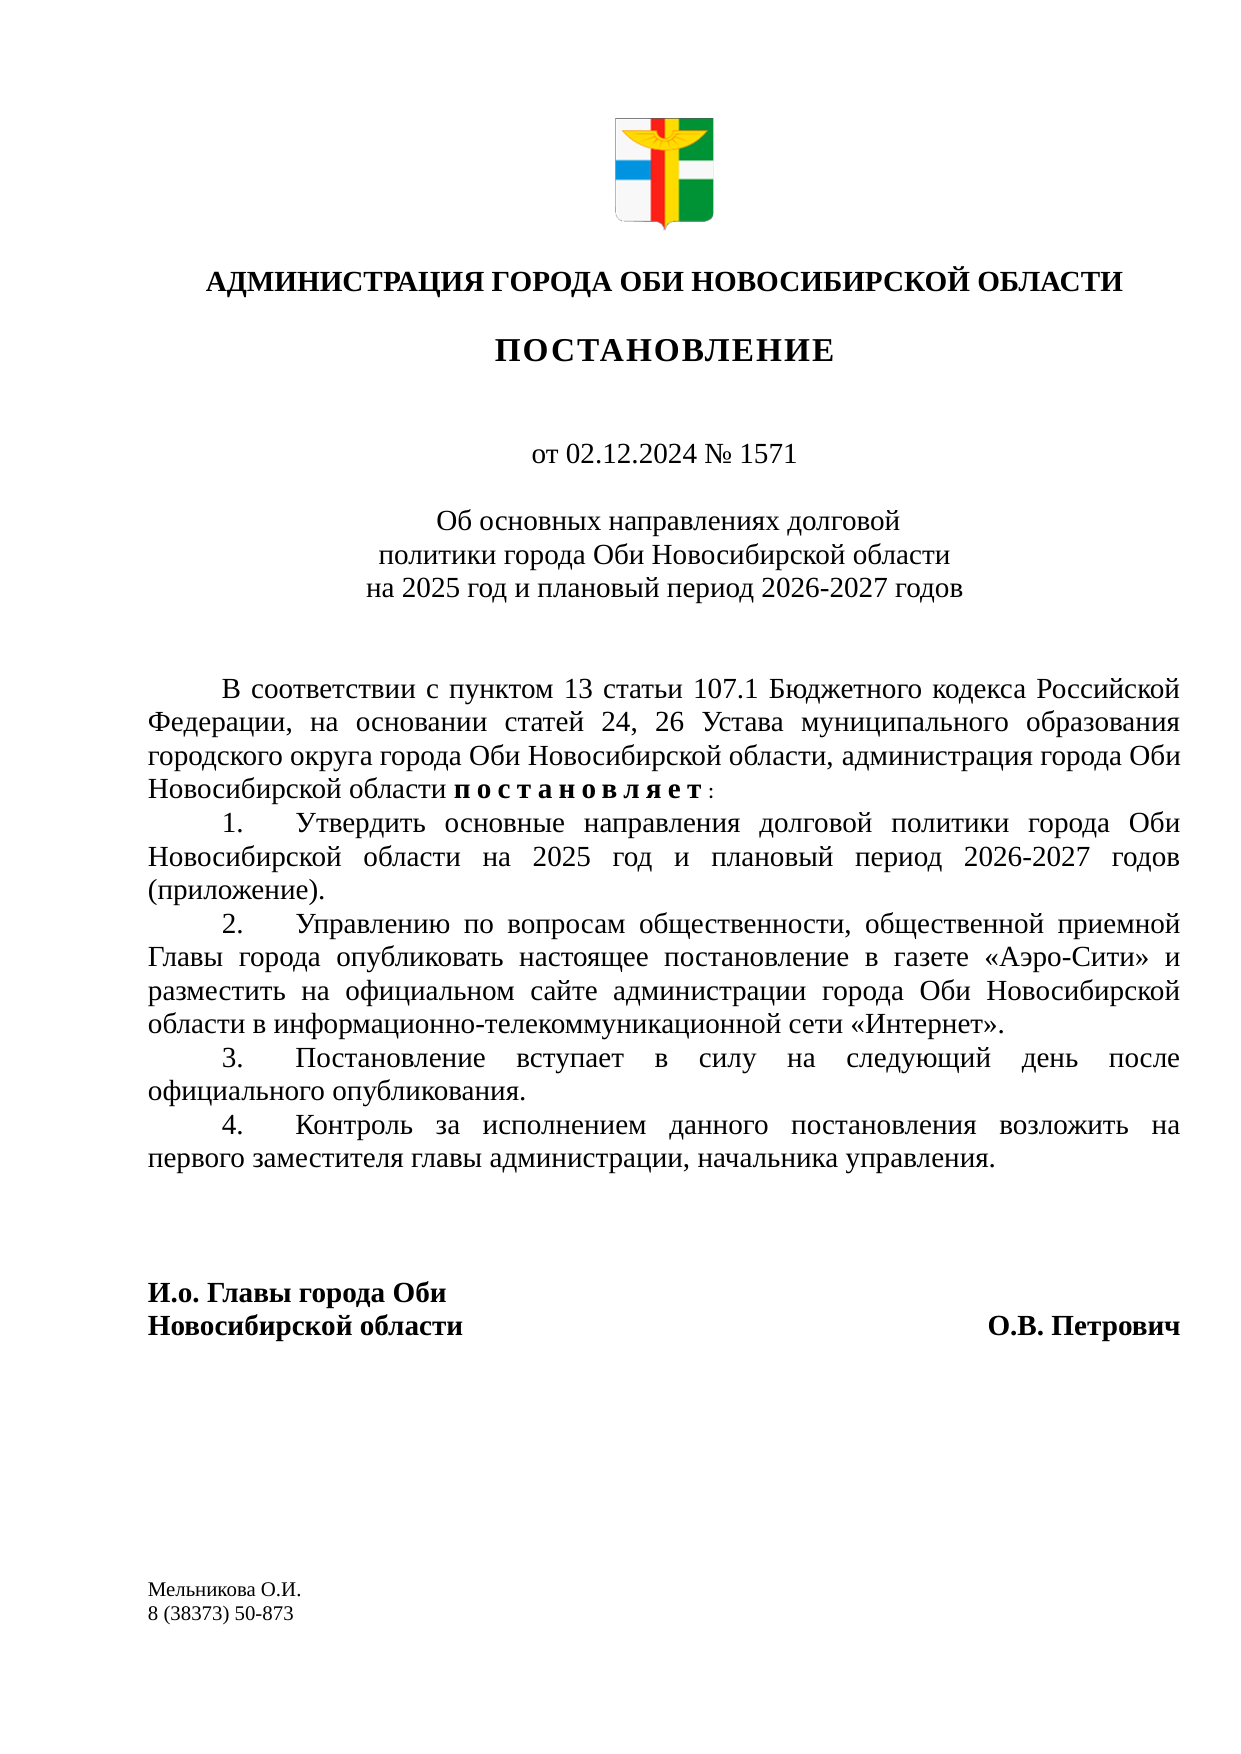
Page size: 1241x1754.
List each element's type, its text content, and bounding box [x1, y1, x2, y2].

text 3. Постановление вступает в силу на следующий день после официального опубликования. [148, 1040, 1181, 1107]
table_cell ПОСТАНОВЛЕНИЕ [148, 331, 1181, 403]
table_cell от 02.12.2024 № 1571 [148, 403, 1181, 470]
table_header [148, 118, 1181, 264]
table_cell Об основных направлениях долговой политики города Оби Новосибирской области на 2025 год и плановый период 2026-2027 годов [148, 470, 1181, 604]
text Новосибирской области О.В. Петрович [148, 1308, 1181, 1342]
text 2. Управлению по вопросам общественности, общественной приемной Главы города опубликовать настоящее постановление в газете «Аэро-Сити» и разместить на официальном сайте администрации города Оби Новосибирской области в информационно-телекоммуникационной сети «Интернет». [148, 906, 1181, 1040]
picture [615, 118, 714, 231]
text 8 (38373) 50-873 [148, 1601, 1181, 1625]
text И.о. Главы города Оби [148, 1275, 1181, 1308]
table_cell АДМИНИСТРАЦИЯ ГОРОДА ОБИ НОВОСИБИРСКОЙ ОБЛАСТИ [148, 264, 1181, 331]
text 4. Контроль за исполнением данного постановления возложить на первого заместителя главы администрации, начальника управления. [148, 1107, 1181, 1174]
text Мельникова О.И. [148, 1577, 1181, 1601]
text В соответствии с пунктом 13 статьи 107.1 Бюджетного кодекса Российской Федерации, на основании статей 24, 26 Устава муниципального образования городского округа города Оби Новосибирской области, администрация города Оби Новосибирской области постановляет: [148, 671, 1181, 805]
text 1. Утвердить основные направления долговой политики города Оби Новосибирской области на 2025 год и плановый период 2026-2027 годов (приложение). [148, 805, 1181, 906]
